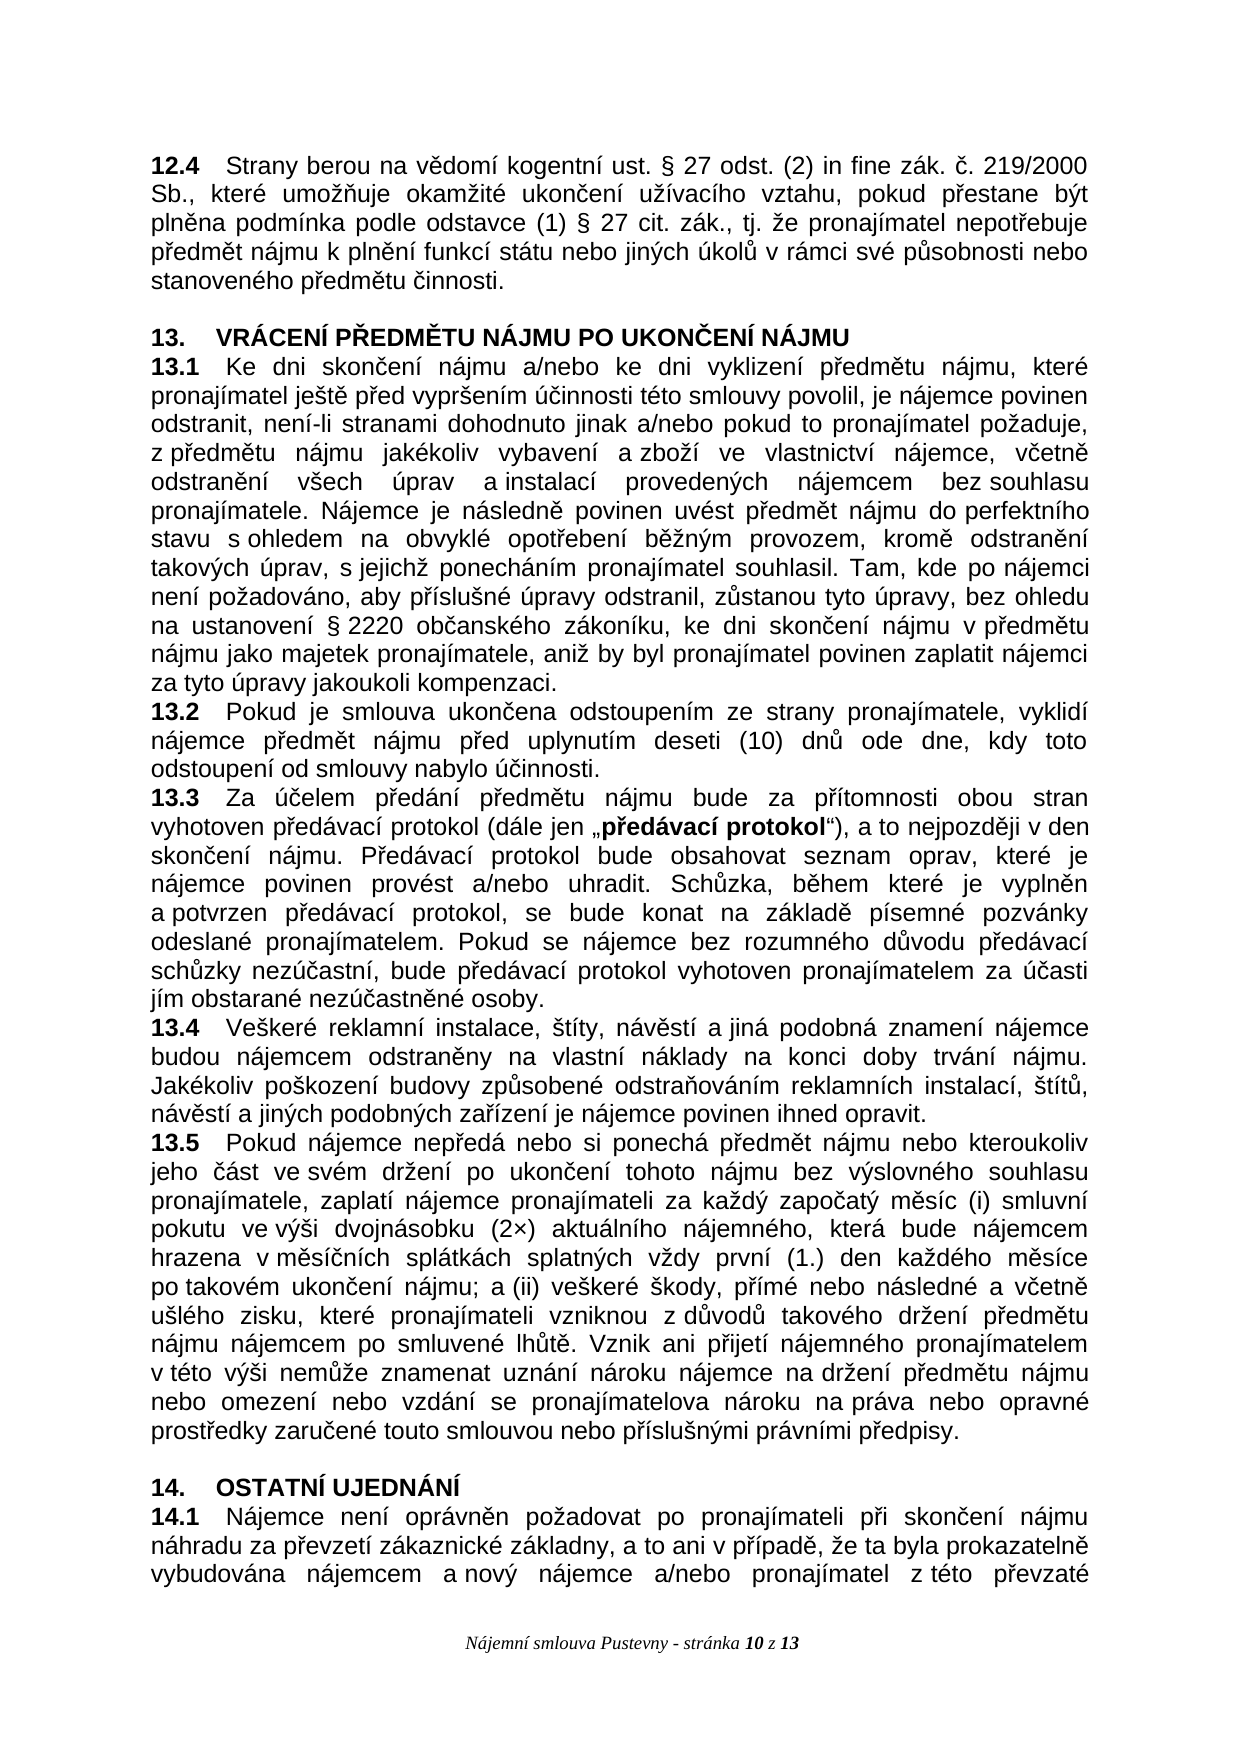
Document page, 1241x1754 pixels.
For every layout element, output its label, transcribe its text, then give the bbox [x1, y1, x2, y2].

text 13.3 Za účelem předání předmětu nájmu bude za přítomnosti obou stran vyhotoven předávací protokol (dále jen „předávací protokol“), a to nejpozději v den skončení nájmu. Předávací protokol bude obsahovat seznam oprav, které je nájemce povinen provést a/nebo uhradit. Schůzka, během které je vyplněn a potvrzen předávací protokol, se bude konat na základě písemné pozvánky odeslané pronajímatelem. Pokud se nájemce bez rozumného důvodu předávací schůzky nezúčastní, bude předávací protokol vyhotoven pronajímatelem za účasti jím obstarané nezúčastněné osoby. [151, 783, 1089, 1013]
text 13. Vrácení předmětu nájmu po ukončení nájmu [151, 323, 1089, 352]
text 13.5 Pokud nájemce nepředá nebo si ponechá předmět nájmu nebo kteroukoliv jeho část ve svém držení po ukončení tohoto nájmu bez výslovného souhlasu pronajímatele, zaplatí nájemce pronajímateli za každý započatý měsíc (i) smluvní pokutu ve výši dvojnásobku (2×) aktuálního nájemného, která bude nájemcem hrazena v měsíčních splátkách splatných vždy první (1.) den každého měsíce po takovém ukončení nájmu; a (ii) veškeré škody, přímé nebo následné a včetně ušlého zisku, které pronajímateli vzniknou z důvodů takového držení předmětu nájmu nájemcem po smluvené lhůtě. Vznik ani přijetí nájemného pronajímatelem v této výši nemůže znamenat uznání nároku nájemce na držení předmětu nájmu nebo omezení nebo vzdání se pronajímatelova nároku na práva nebo opravné prostředky zaručené touto smlouvou nebo příslušnými právními předpisy. [151, 1128, 1089, 1444]
text 13.4 Veškeré reklamní instalace, štíty, návěstí a jiná podobná znamení nájemce budou nájemcem odstraněny na vlastní náklady na konci doby trvání nájmu. Jakékoliv poškození budovy způsobené odstraňováním reklamních instalací, štítů, návěstí a jiných podobných zařízení je nájemce povinen ihned opravit. [151, 1013, 1089, 1128]
text 12.4 Strany berou na vědomí kogentní ust. § 27 odst. (2) in fine zák. č. 219/2000 Sb., které umožňuje okamžité ukončení užívacího vztahu, pokud přestane být plněna podmínka podle odstavce (1) § 27 cit. zák., tj. že pronajímatel nepotřebuje předmět nájmu k plnění funkcí státu nebo jiných úkolů v rámci své působnosti nebo stanoveného předmětu činnosti. [151, 151, 1089, 294]
text 14. Ostatní ujednání [151, 1473, 1089, 1502]
text 13.1 Ke dni skončení nájmu a/nebo ke dni vyklizení předmětu nájmu, které pronajímatel ještě před vypršením účinnosti této smlouvy povolil, je nájemce povinen odstranit, není-li stranami dohodnuto jinak a/nebo pokud to pronajímatel požaduje, z předmětu nájmu jakékoliv vybavení a zboží ve vlastnictví nájemce, včetně odstranění všech úprav a instalací provedených nájemcem bez souhlasu pronajímatele. Nájemce je následně povinen uvést předmět nájmu do perfektního stavu s ohledem na obvyklé opotřebení běžným provozem, kromě odstranění takových úprav, s jejichž ponecháním pronajímatel souhlasil. Tam, kde po nájemci není požadováno, aby příslušné úpravy odstranil, zůstanou tyto úpravy, bez ohledu na ustanovení § 2220 občanského zákoníku, ke dni skončení nájmu v předmětu nájmu jako majetek pronajímatele, aniž by byl pronajímatel povinen zaplatit nájemci za tyto úpravy jakoukoli kompenzaci. [151, 352, 1089, 697]
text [151, 1502, 1089, 1588]
text 13.2 Pokud je smlouva ukončena odstoupením ze strany pronajímatele, vyklidí nájemce předmět nájmu před uplynutím deseti (10) dnů ode dne, kdy toto odstoupení od smlouvy nabylo účinnosti. [151, 697, 1089, 783]
